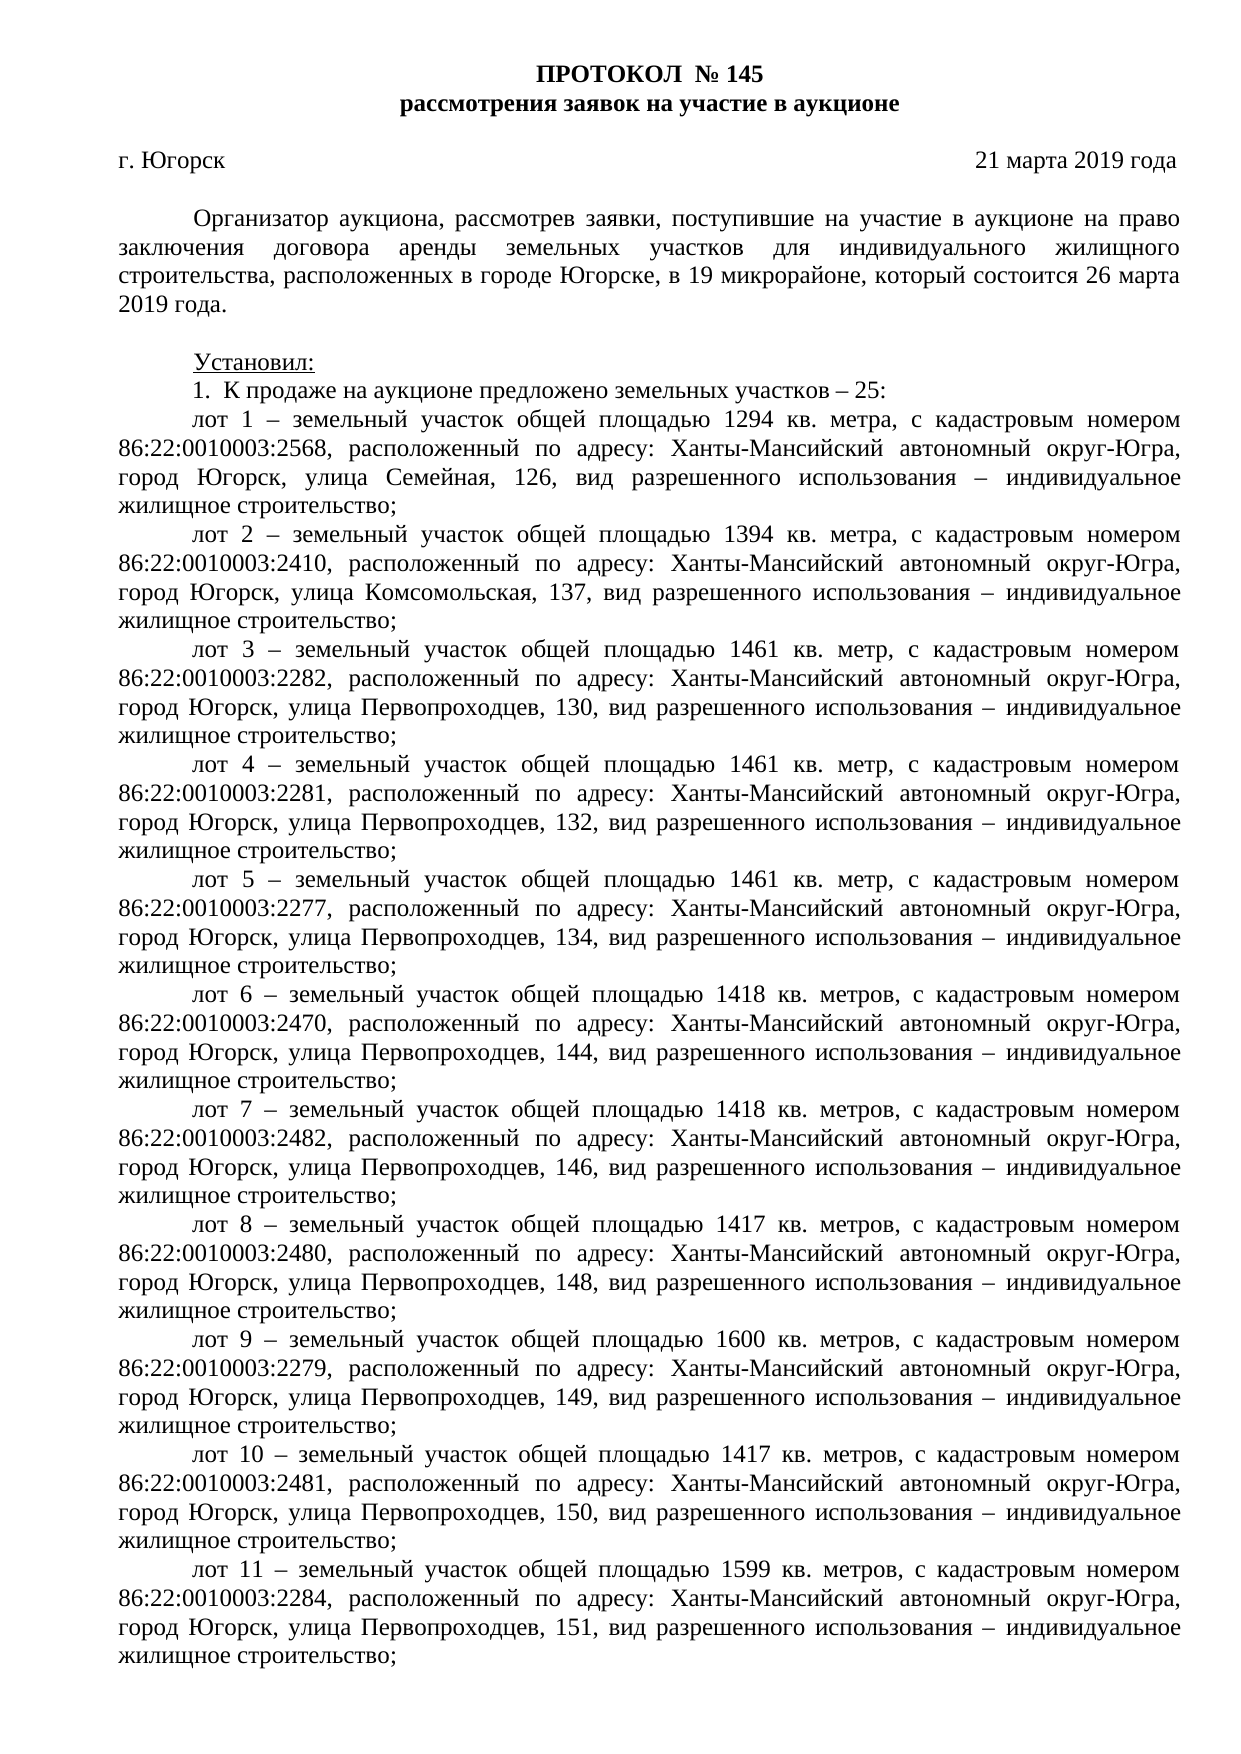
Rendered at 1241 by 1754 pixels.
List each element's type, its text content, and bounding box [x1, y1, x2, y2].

subtitle г. Югорск 21 марта 2019 года [118, 145, 1181, 174]
text Установил: [118, 347, 1181, 375]
text лот 2 – земельный участок общей площадью 1394 кв. метра, с кадастровым номером 86:22:0010003:2410, расположенный по адресу: Ханты-Мансийский автономный округ-Югра, город Югорск, улица Комсомольская, 137, вид разрешенного использования – индивидуальное жилищное строительство; [118, 519, 1181, 634]
text Организатор аукциона, рассмотрев заявки, поступившие на участие в аукционе на право заключения договора аренды земельных участков для индивидуального жилищного строительства, расположенных в городе Югорске, в 19 микрорайоне, который состоится 26 марта 2019 года. [118, 203, 1181, 318]
text лот 5 – земельный участок общей площадью 1461 кв. метр, с кадастровым номером 86:22:0010003:2277, расположенный по адресу: Ханты-Мансийский автономный округ-Югра, город Югорск, улица Первопроходцев, 134, вид разрешенного использования – индивидуальное жилищное строительство; [118, 864, 1181, 979]
text лот 9 – земельный участок общей площадью 1600 кв. метров, с кадастровым номером 86:22:0010003:2279, расположенный по адресу: Ханты-Мансийский автономный округ-Югра, город Югорск, улица Первопроходцев, 149, вид разрешенного использования – индивидуальное жилищное строительство; [118, 1324, 1181, 1439]
text лот 7 – земельный участок общей площадью 1418 кв. метров, с кадастровым номером 86:22:0010003:2482, расположенный по адресу: Ханты-Мансийский автономный округ-Югра, город Югорск, улица Первопроходцев, 146, вид разрешенного использования – индивидуальное жилищное строительство; [118, 1094, 1181, 1209]
text лот 3 – земельный участок общей площадью 1461 кв. метр, с кадастровым номером 86:22:0010003:2282, расположенный по адресу: Ханты-Мансийский автономный округ-Югра, город Югорск, улица Первопроходцев, 130, вид разрешенного использования – индивидуальное жилищное строительство; [118, 634, 1181, 749]
text 1. К продаже на аукционе предложено земельных участков – 25: [118, 375, 1181, 404]
text лот 1 – земельный участок общей площадью 1294 кв. метра, с кадастровым номером 86:22:0010003:2568, расположенный по адресу: Ханты-Мансийский автономный округ-Югра, город Югорск, улица Семейная, 126, вид разрешенного использования – индивидуальное жилищное строительство; [118, 404, 1181, 519]
text лот 4 – земельный участок общей площадью 1461 кв. метр, с кадастровым номером 86:22:0010003:2281, расположенный по адресу: Ханты-Мансийский автономный округ-Югра, город Югорск, улица Первопроходцев, 132, вид разрешенного использования – индивидуальное жилищное строительство; [118, 749, 1181, 864]
subtitle ПРОТОКОЛ № 145 [118, 59, 1181, 88]
text лот 6 – земельный участок общей площадью 1418 кв. метров, с кадастровым номером 86:22:0010003:2470, расположенный по адресу: Ханты-Мансийский автономный округ-Югра, город Югорск, улица Первопроходцев, 144, вид разрешенного использования – индивидуальное жилищное строительство; [118, 979, 1181, 1094]
text лот 11 – земельный участок общей площадью 1599 кв. метров, с кадастровым номером 86:22:0010003:2284, расположенный по адресу: Ханты-Мансийский автономный округ-Югра, город Югорск, улица Первопроходцев, 151, вид разрешенного использования – индивидуальное жилищное строительство; [118, 1554, 1181, 1669]
text лот 10 – земельный участок общей площадью 1417 кв. метров, с кадастровым номером 86:22:0010003:2481, расположенный по адресу: Ханты-Мансийский автономный округ-Югра, город Югорск, улица Первопроходцев, 150, вид разрешенного использования – индивидуальное жилищное строительство; [118, 1439, 1181, 1554]
subtitle рассмотрения заявок на участие в аукционе [118, 88, 1181, 117]
text лот 8 – земельный участок общей площадью 1417 кв. метров, с кадастровым номером 86:22:0010003:2480, расположенный по адресу: Ханты-Мансийский автономный округ-Югра, город Югорск, улица Первопроходцев, 148, вид разрешенного использования – индивидуальное жилищное строительство; [118, 1209, 1181, 1324]
